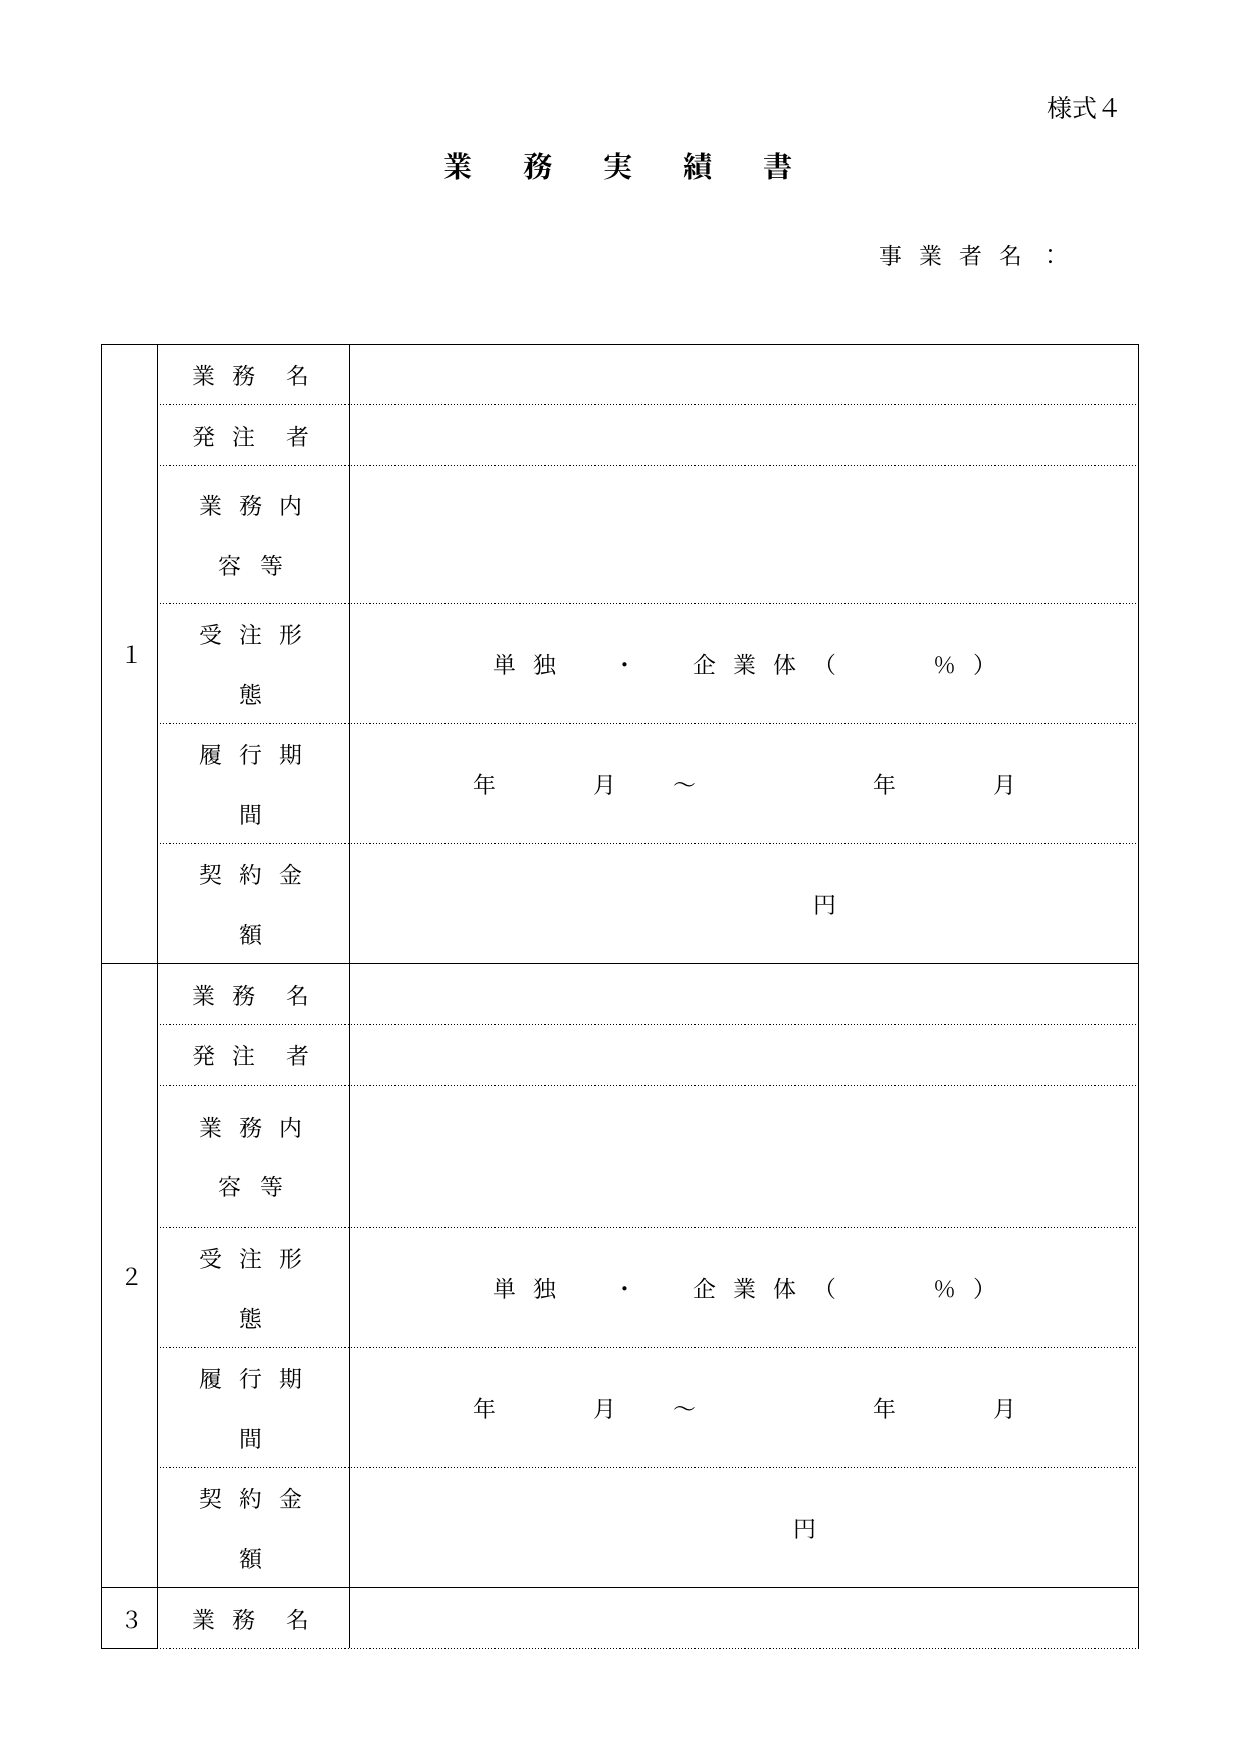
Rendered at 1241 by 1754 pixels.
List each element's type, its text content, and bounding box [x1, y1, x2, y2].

table_cell 業務名 [158, 964, 349, 1024]
table_cell [350, 404, 1138, 465]
table_cell 年 月 ～ 年 月 [350, 1347, 1138, 1467]
table_cell 業務名 [158, 345, 349, 404]
table_cell [350, 964, 1138, 1024]
table_cell 受注形態 [158, 1227, 349, 1347]
table_cell 年 月 ～ 年 月 [350, 723, 1138, 843]
table_cell [350, 1588, 1138, 1648]
table_cell 単独 ・ 企業体（ ％） [350, 603, 1138, 723]
table_cell 発注者 [158, 404, 349, 465]
table_cell 単独 ・ 企業体（ ％） [350, 1227, 1138, 1347]
table_cell 契約金額 [158, 843, 349, 963]
table_cell 契約金額 [158, 1467, 349, 1587]
table_cell 履行期間 [158, 1347, 349, 1467]
table_cell 受注形態 [158, 603, 349, 723]
table_cell ２ [102, 964, 157, 1587]
table_cell 業務内容等 [158, 465, 349, 603]
table_header 業 務 実 績 書 事業者名： [102, 135, 1138, 344]
table_cell [350, 465, 1138, 603]
table_cell 円 [350, 1467, 1138, 1587]
table_cell [350, 345, 1138, 404]
table_cell [350, 1085, 1138, 1227]
table_cell １ [102, 345, 157, 963]
table_cell 履行期間 [158, 723, 349, 843]
table_cell 円 [350, 843, 1138, 963]
table_cell 発注者 [158, 1024, 349, 1084]
table_cell [350, 1024, 1138, 1084]
table_cell 業務内容等 [158, 1085, 349, 1227]
table_cell 業務名 [158, 1588, 349, 1648]
table_cell ３ [102, 1588, 157, 1648]
